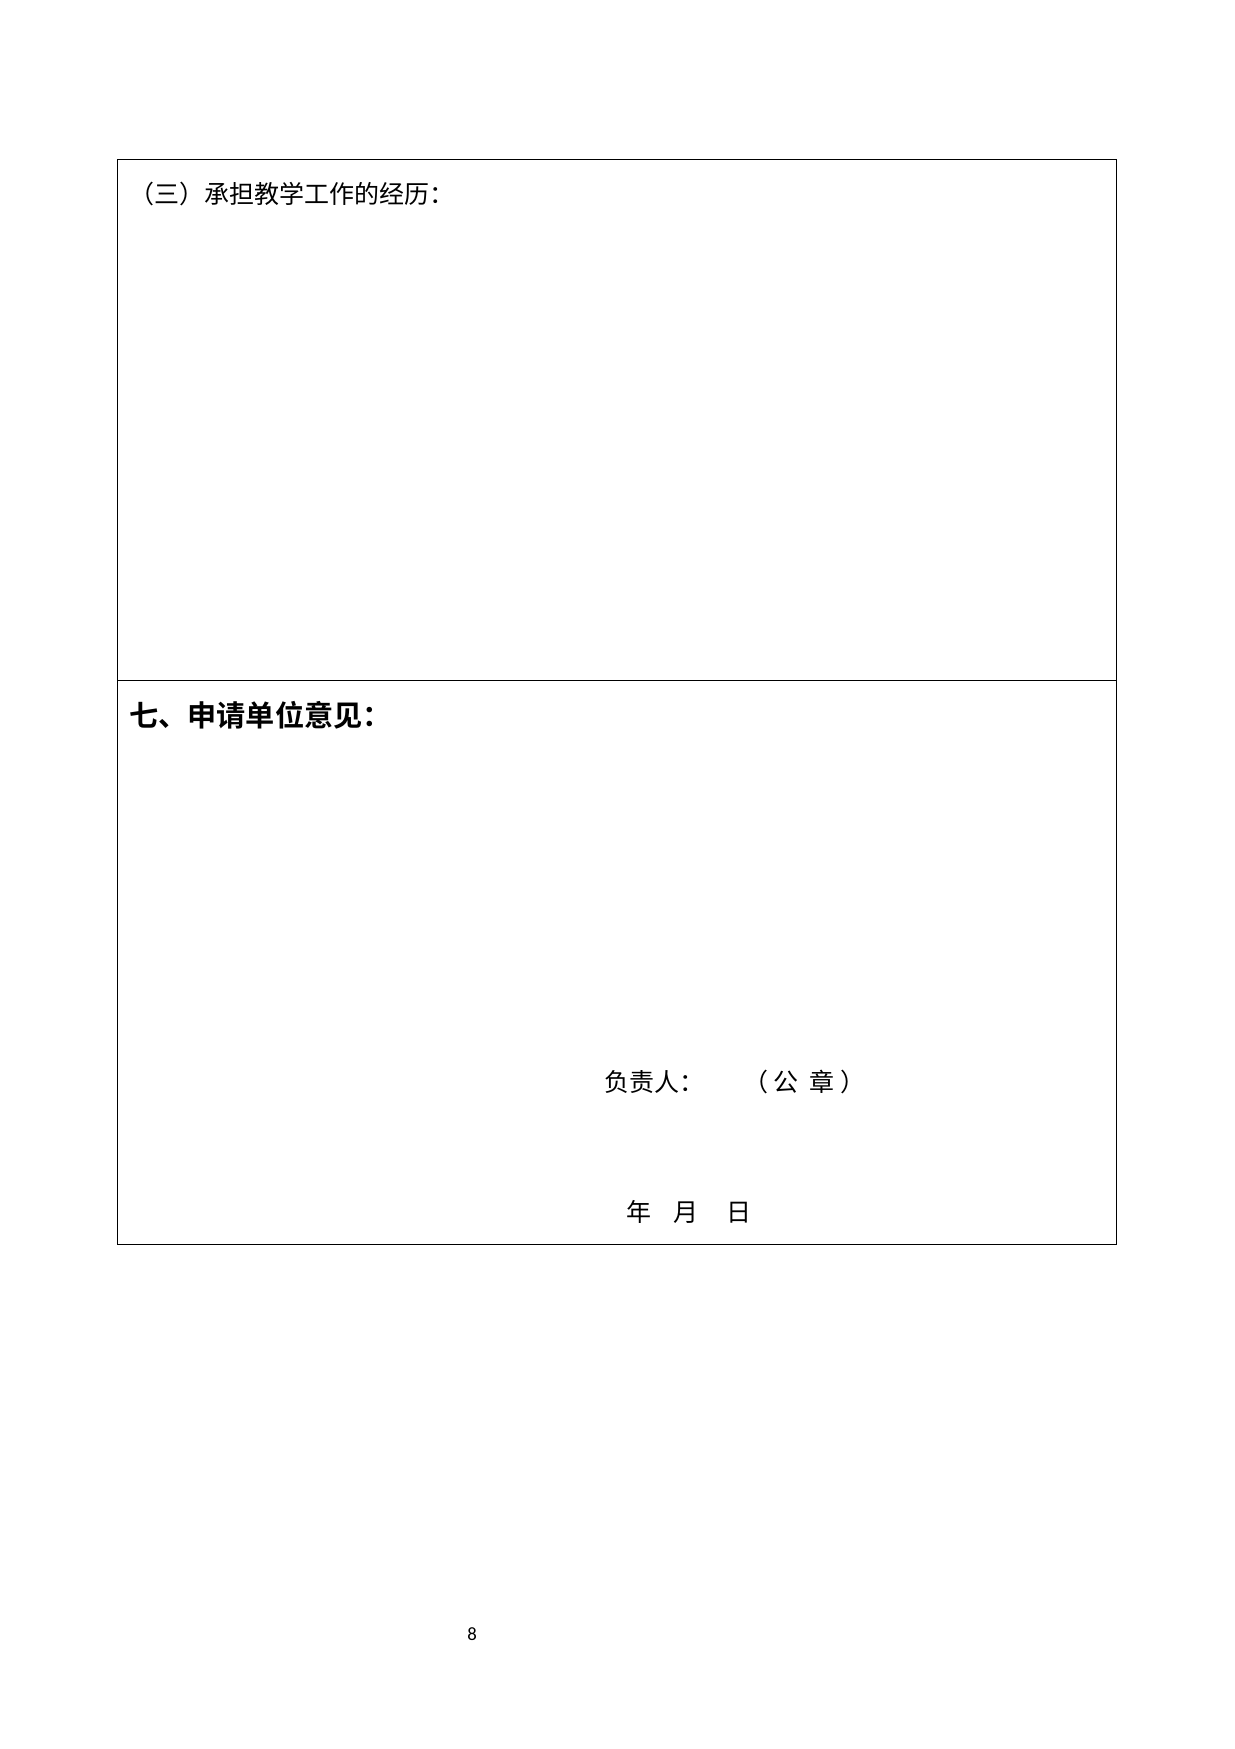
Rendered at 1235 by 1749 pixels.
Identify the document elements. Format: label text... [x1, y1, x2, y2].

table_cell 七、申请单位意见： 负责人： （ 公 章 ） 年 月 日 [118, 681, 1116, 1243]
table_cell （三）承担教学工作的经历： [118, 160, 1116, 680]
